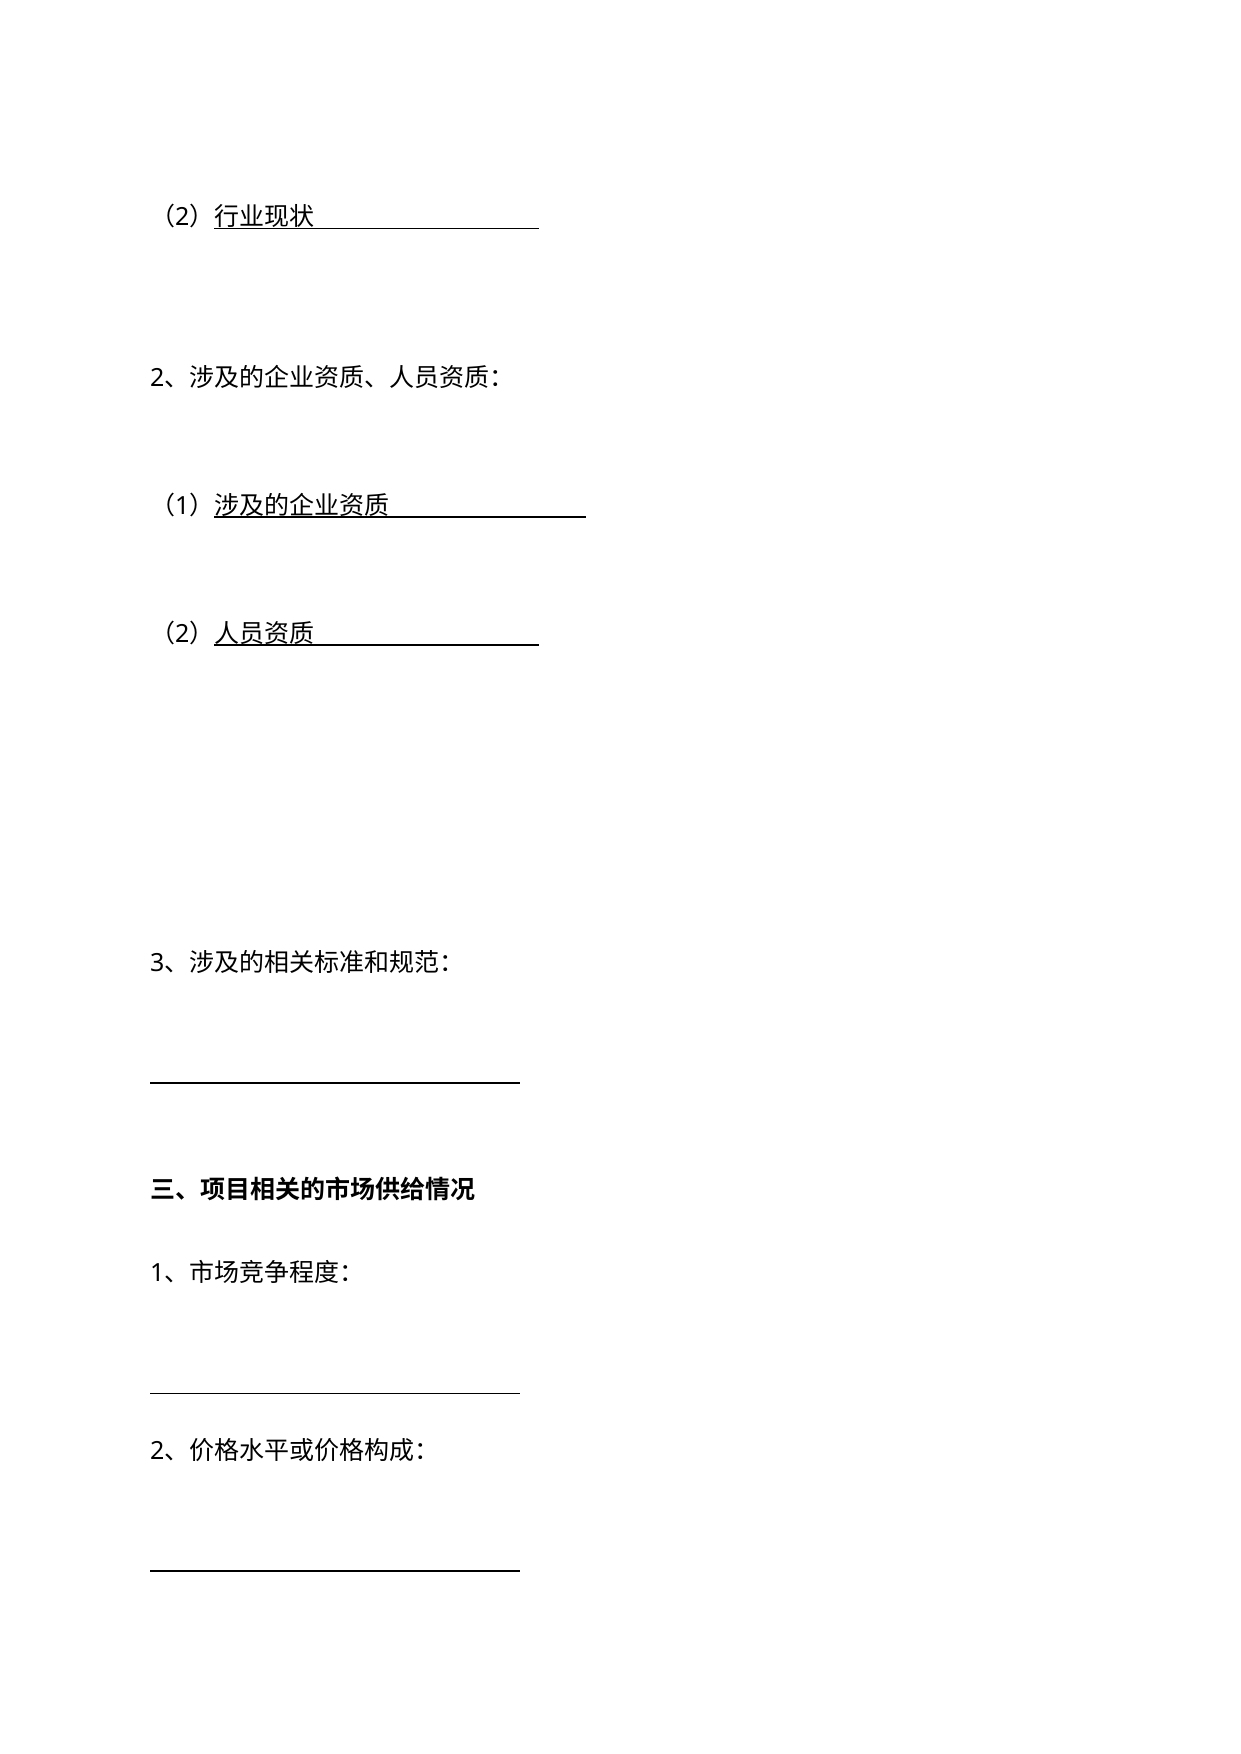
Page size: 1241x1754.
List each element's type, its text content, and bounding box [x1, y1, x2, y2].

list 涉及的企业资质 [150, 471, 1090, 536]
text 2、价格水平或价格构成： [150, 1416, 1090, 1481]
text 2、涉及的企业资质、人员资质： [150, 343, 1090, 408]
list 行业现状 [150, 182, 1090, 247]
text 3、涉及的相关标准和规范： [150, 928, 1090, 993]
list 人员资质 [150, 599, 1090, 664]
text 1、市场竞争程度： [150, 1238, 1090, 1303]
text 三、项目相关的市场供给情况 [150, 1155, 1090, 1220]
